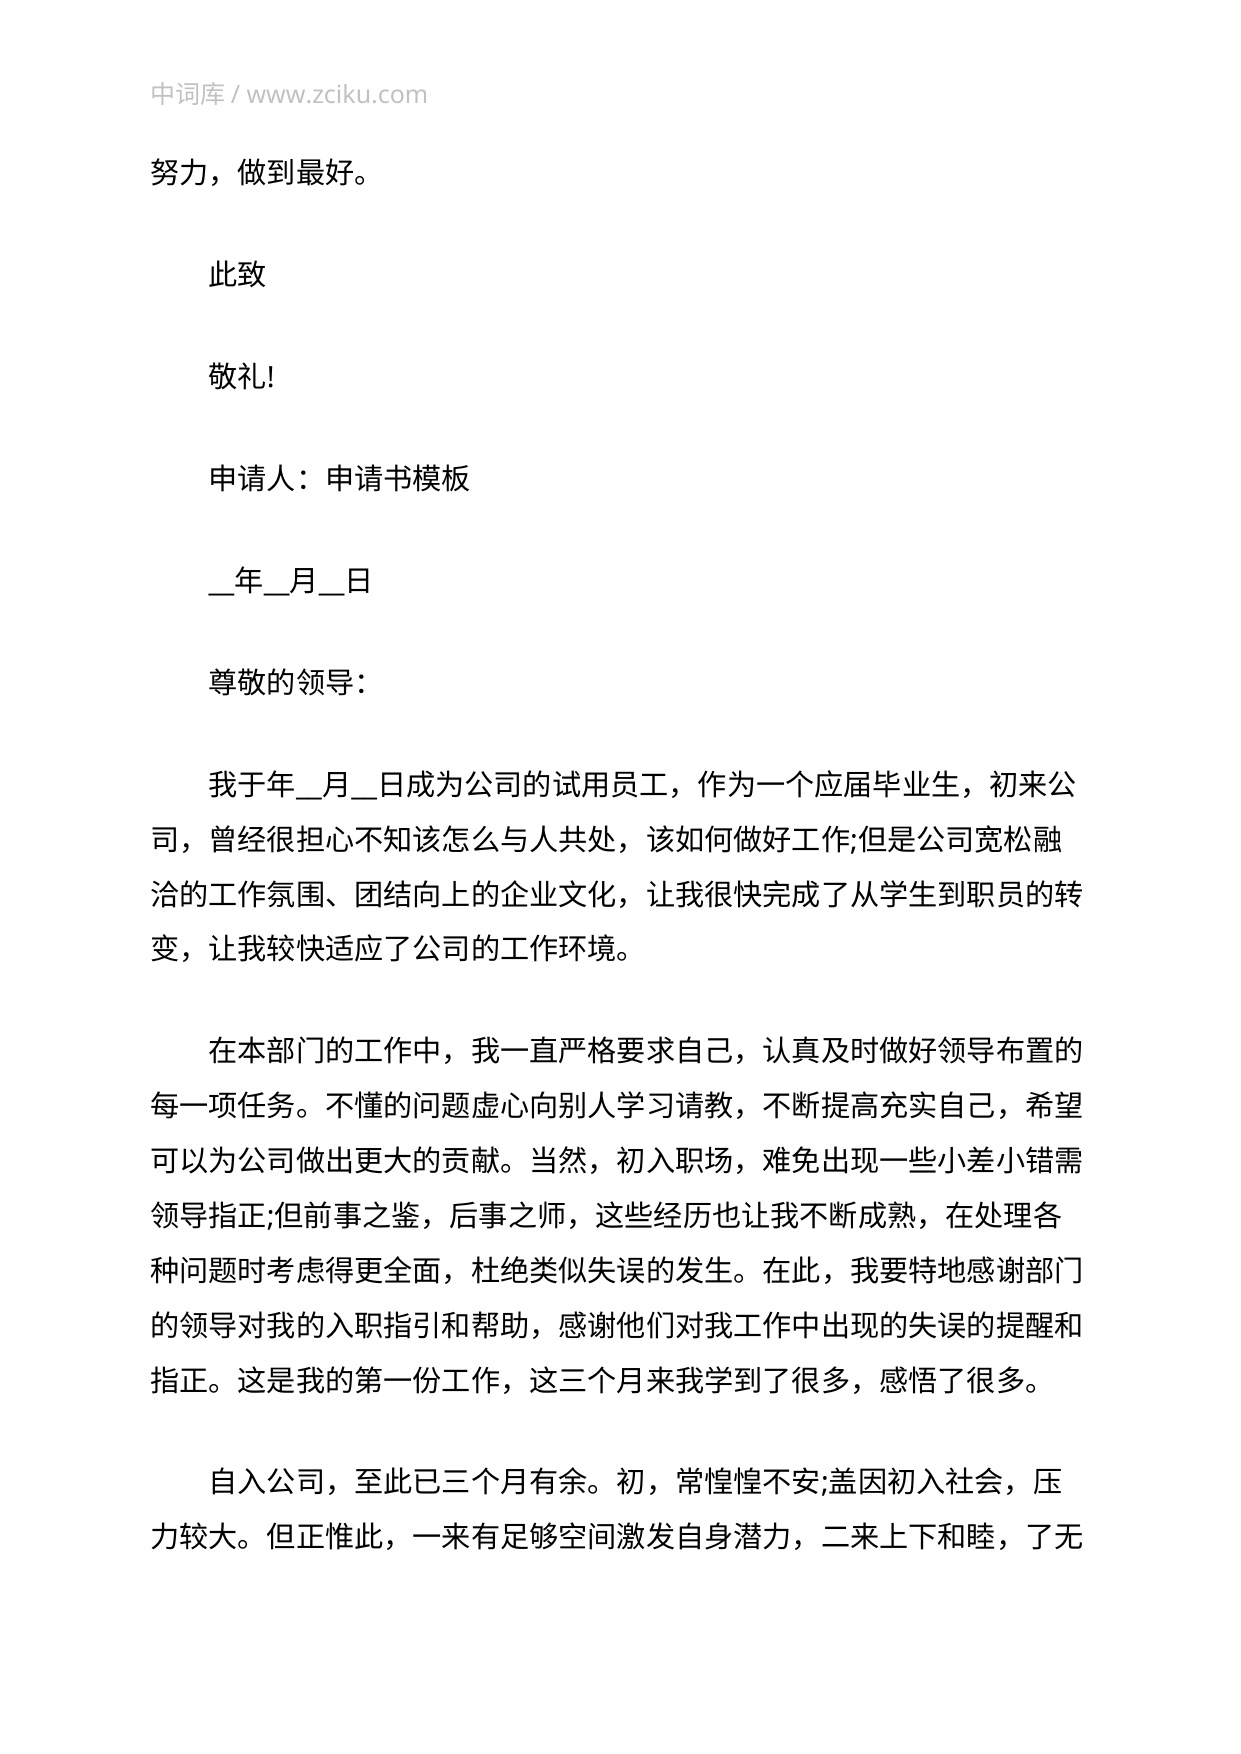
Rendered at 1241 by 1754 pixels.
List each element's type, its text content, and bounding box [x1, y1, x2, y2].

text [150, 1459, 1090, 1556]
text 尊敬的领导： [150, 659, 1090, 702]
text 申请人：申请书模板 [150, 456, 1090, 498]
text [150, 150, 1090, 192]
text 敬礼! [150, 353, 1090, 396]
text 在本部门的工作中，我一直严格要求自己，认真及时做好领导布置的每一项任务。不懂的问题虚心向别人学习请教，不断提高充实自己，希望可以为公司做出更大的贡献。当然，初入职场，难免出现一些小差小错需领导指正;但前事之鉴，后事之师，这些经历也让我不断成熟，在处理各种问题时考虑得更全面，杜绝类似失误的发生。在此，我要特地感谢部门的领导对我的入职指引和帮助，感谢他们对我工作中出现的失误的提醒和指正。这是我的第一份工作，这三个月来我学到了很多，感悟了很多。 [150, 1028, 1090, 1399]
text 我于年__月__日成为公司的试用员工，作为一个应届毕业生，初来公司，曾经很担心不知该怎么与人共处，该如何做好工作;但是公司宽松融洽的工作氛围、团结向上的企业文化，让我很快完成了从学生到职员的转变，让我较快适应了公司的工作环境。 [150, 761, 1090, 968]
text __年__月__日 [150, 557, 1090, 600]
text 此致 [150, 252, 1090, 294]
